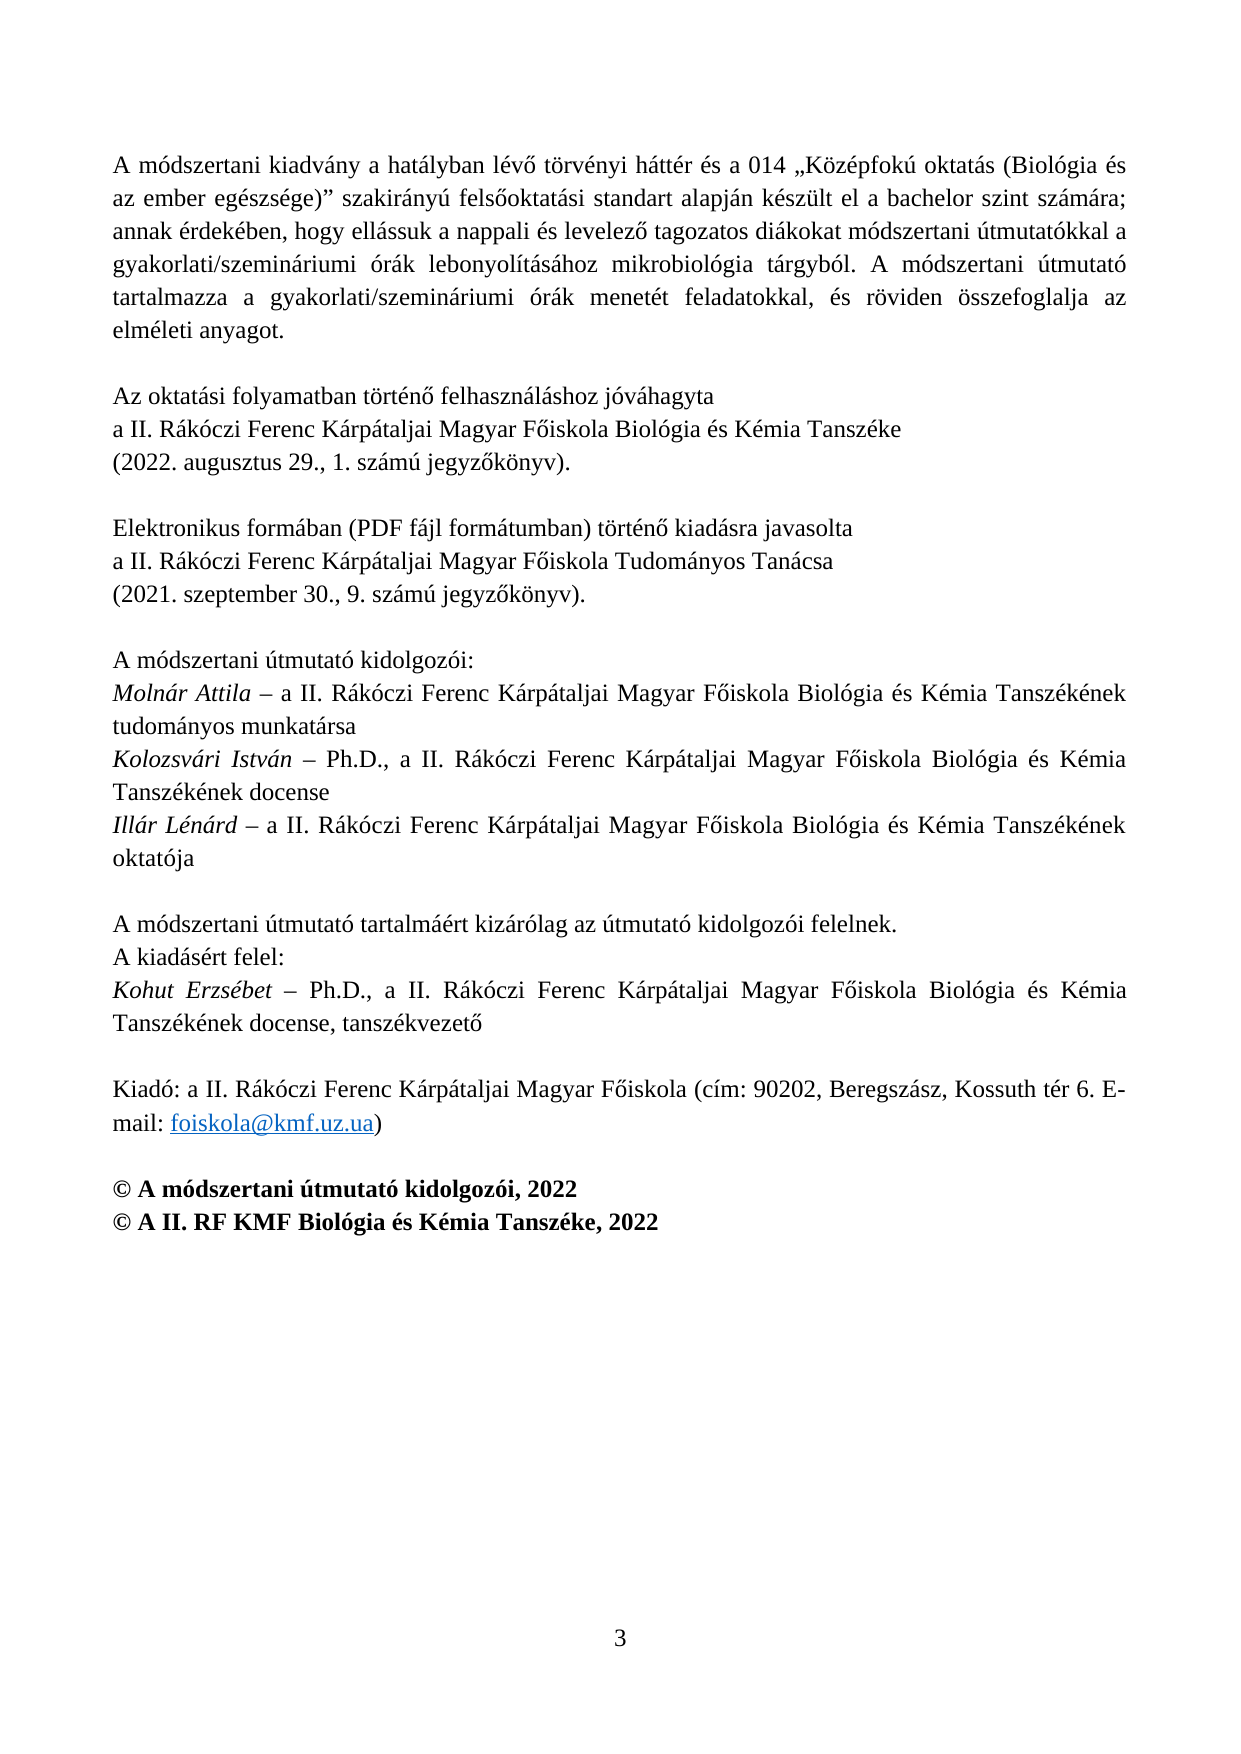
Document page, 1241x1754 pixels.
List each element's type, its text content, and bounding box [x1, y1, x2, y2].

text A módszertani útmutató kidolgozói: [112, 645, 1128, 674]
text A módszertani útmutató tartalmáért kizárólag az útmutató kidolgozói felelnek. [112, 909, 1128, 938]
text © A módszertani útmutató kidolgozói, 2022 [112, 1174, 1128, 1202]
text A módszertani kiadvány a hatályban lévő törvényi háttér és a 014 „Középfokú oktatás (Biológia és az ember egészsége)” szakirányú felsőoktatási standart alapján készült el a bachelor szint számára; annak érdekében, hogy ellássuk a nappali és levelező tagozatos diákokat módszertani útmutatókkal a gyakorlati/szemináriumi órák lebonyolításához mikrobiológia tárgyból. A módszertani útmutató tartalmazza a gyakorlati/szemináriumi órák menetét feladatokkal, és röviden összefoglalja az elméleti anyagot. [112, 150, 1128, 344]
text Kohut Erzsébet – Ph.D., a II. Rákóczi Ferenc Kárpátaljai Magyar Főiskola Biológia és Kémia Tanszékének docense, tanszékvezető [112, 976, 1128, 1037]
text Elektronikus formában (PDF fájl formátumban) történő kiadásra javasolta a II. Rákóczi Ferenc Kárpátaljai Magyar Főiskola Tudományos Tanácsa (2021. szeptember 30., 9. számú jegyzőkönyv). [112, 513, 1128, 608]
text Kolozsvári István – Ph.D., a II. Rákóczi Ferenc Kárpátaljai Magyar Főiskola Biológia és Kémia Tanszékének docense [112, 744, 1128, 806]
text Molnár Attila – a II. Rákóczi Ferenc Kárpátaljai Magyar Főiskola Biológia és Kémia Tanszékének tudományos munkatársa [112, 678, 1128, 740]
text © A II. RF KMF Biológia és Kémia Tanszéke, 2022 [112, 1207, 1128, 1235]
text Kiadó: a II. Rákóczi Ferenc Kárpátaljai Magyar Főiskola (cím: 90202, Beregszász, Kossuth tér 6. E-mail: foiskola@kmf.uz.ua) [112, 1074, 1128, 1136]
text Illár Lénárd – a II. Rákóczi Ferenc Kárpátaljai Magyar Főiskola Biológia és Kémia Tanszékének oktatója [112, 810, 1128, 872]
text A kiadásért felel: [112, 942, 1128, 971]
text Az oktatási folyamatban történő felhasználáshoz jóváhagyta a II. Rákóczi Ferenc Kárpátaljai Magyar Főiskola Biológia és Kémia Tanszéke (2022. augusztus 29., 1. számú jegyzőkönyv). [112, 381, 1128, 476]
